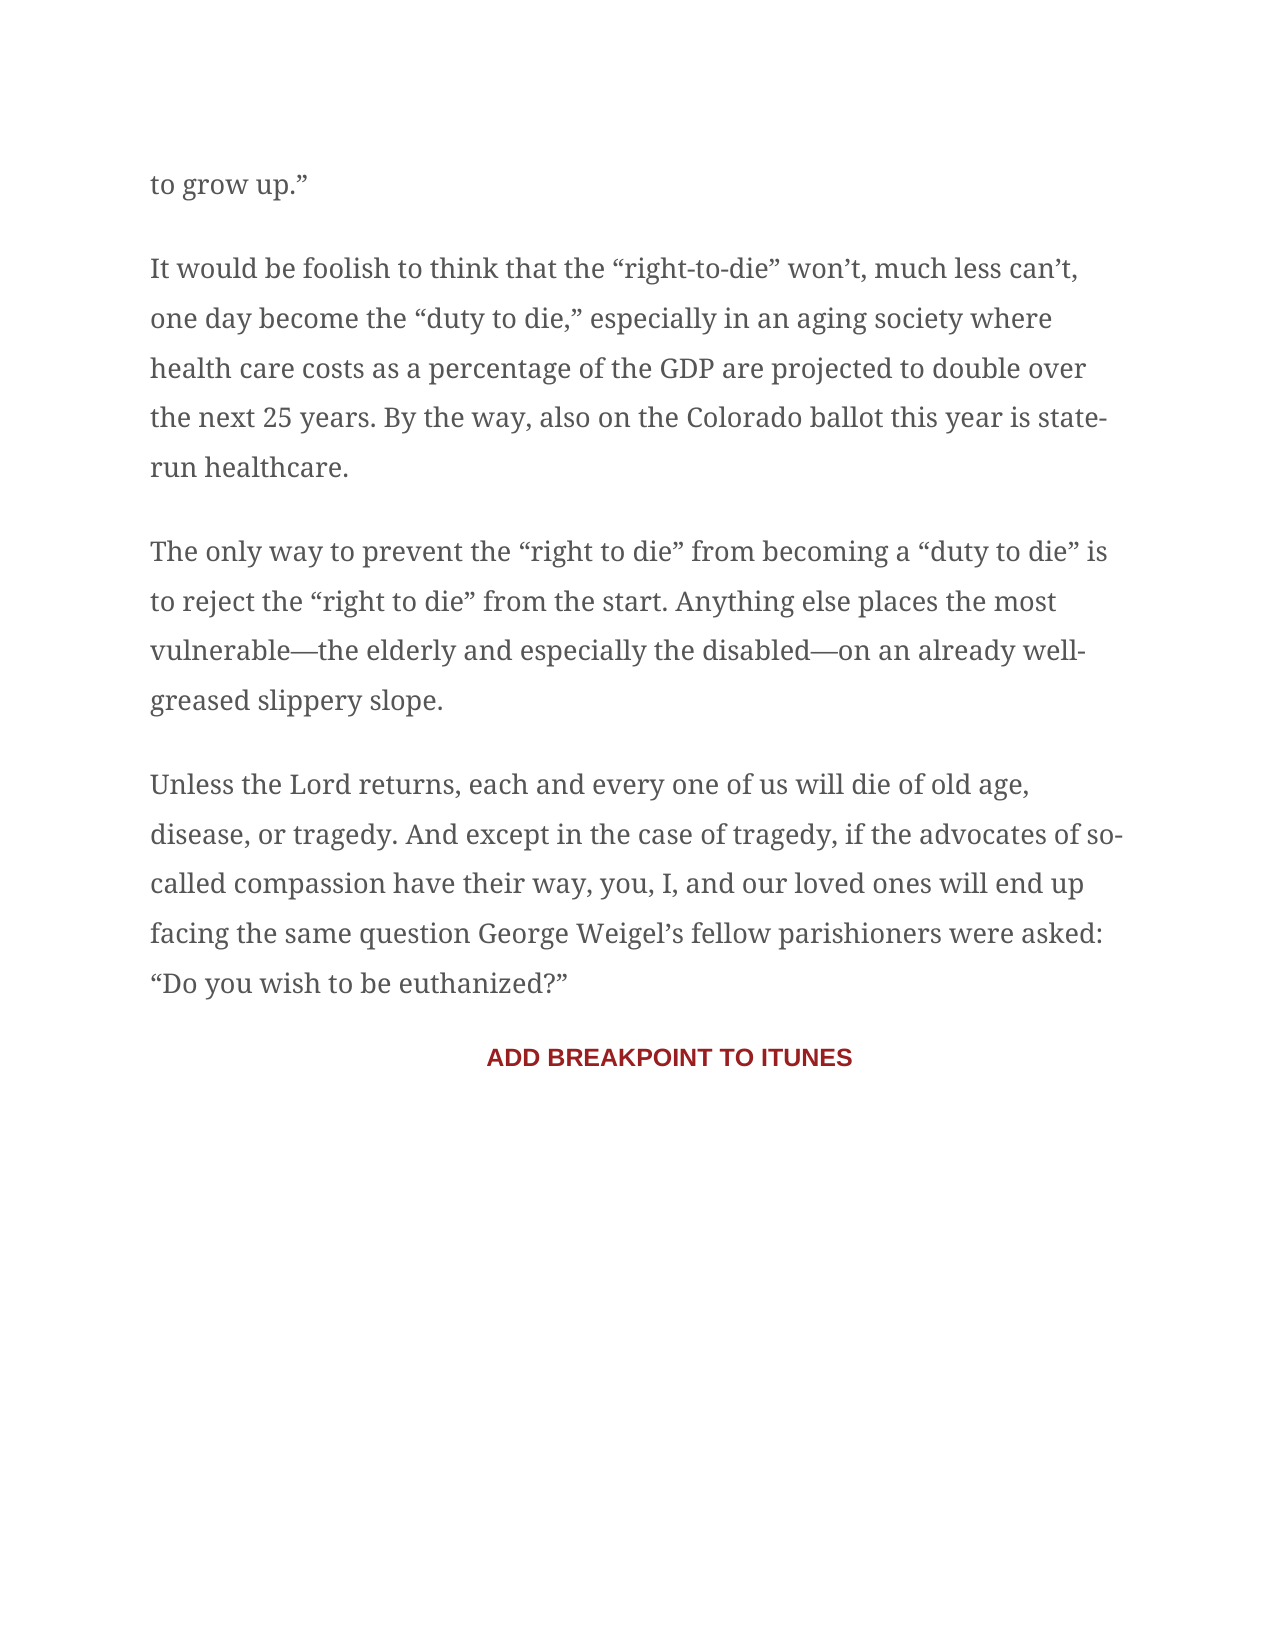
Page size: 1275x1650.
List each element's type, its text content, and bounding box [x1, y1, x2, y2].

table_cell ADD BREAKPOINT TO ITUNES [150, 1011, 1125, 1108]
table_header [150, 150, 1125, 1011]
